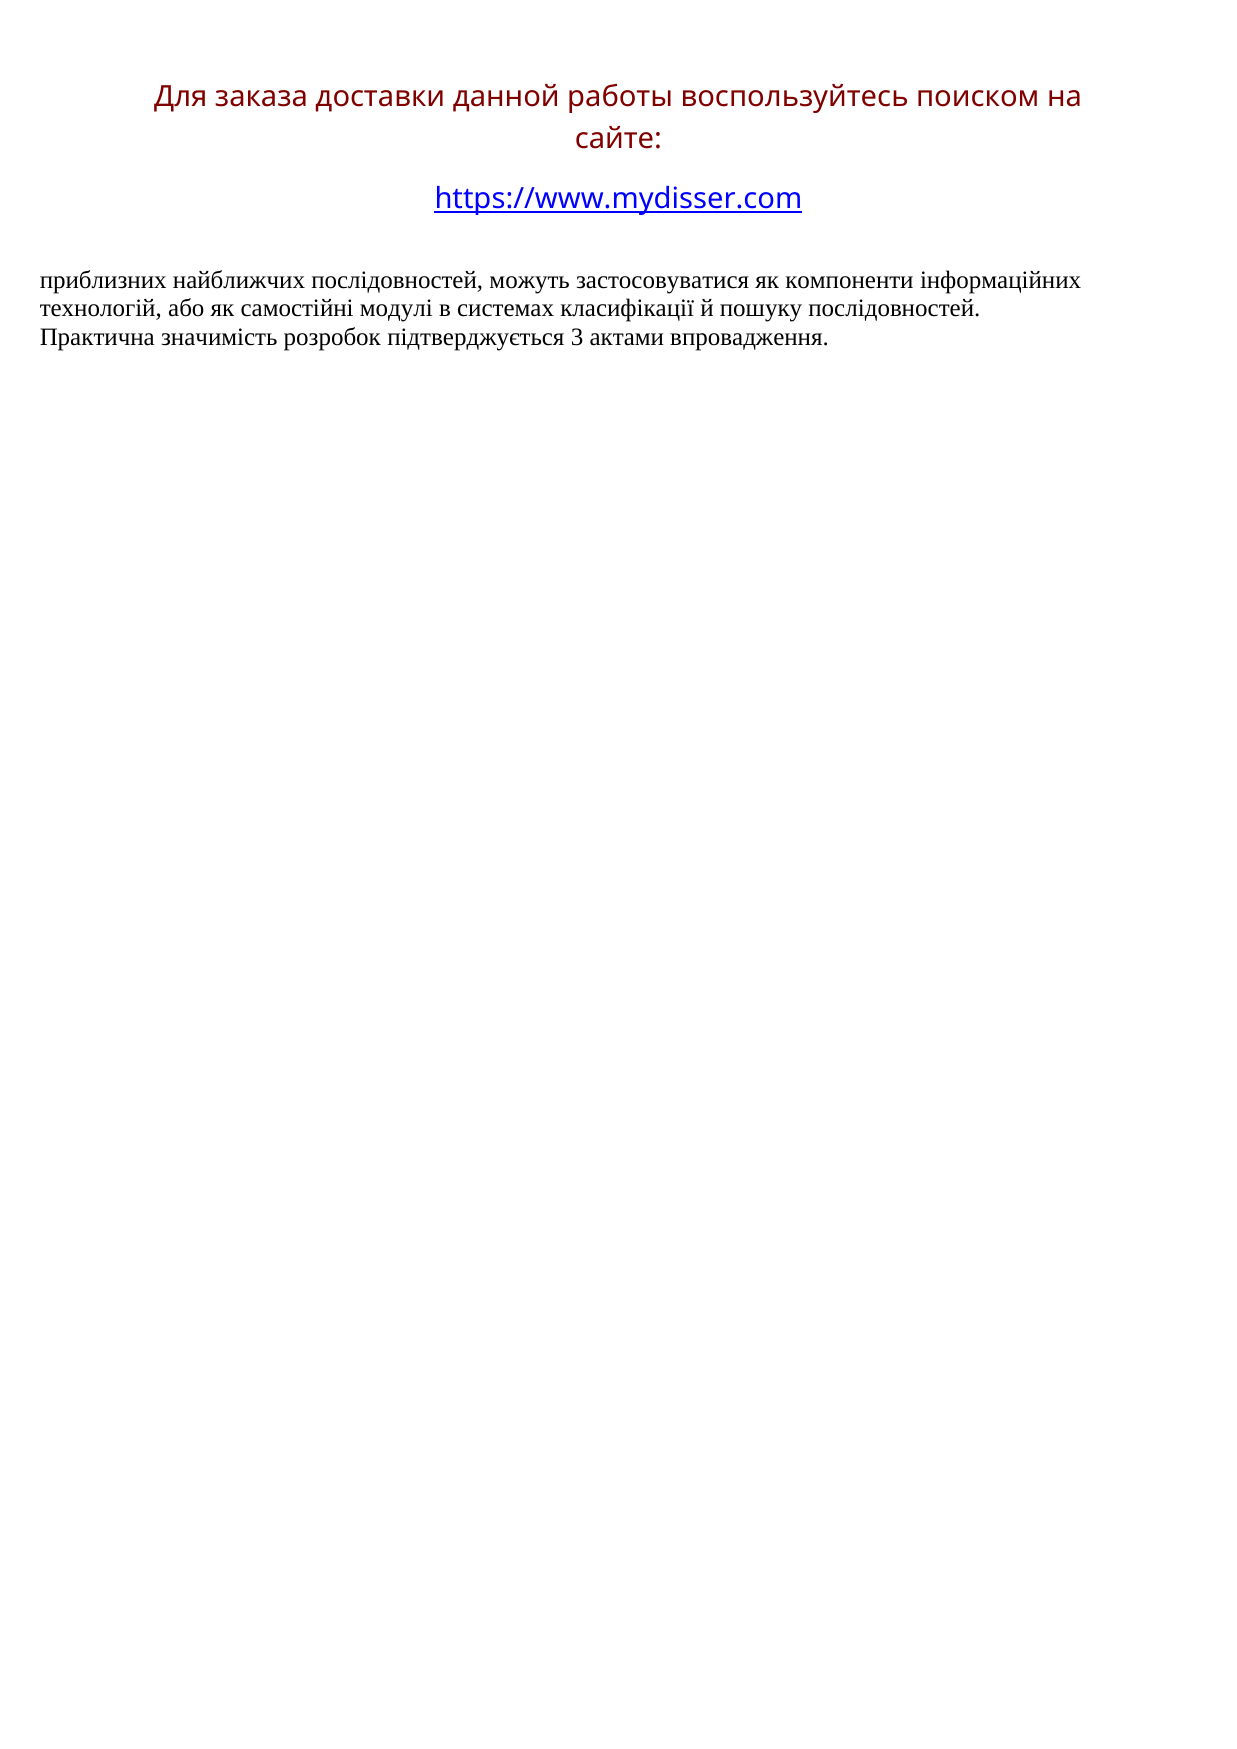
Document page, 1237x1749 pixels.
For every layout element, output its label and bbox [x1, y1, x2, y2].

table_cell [40, 236, 1086, 351]
